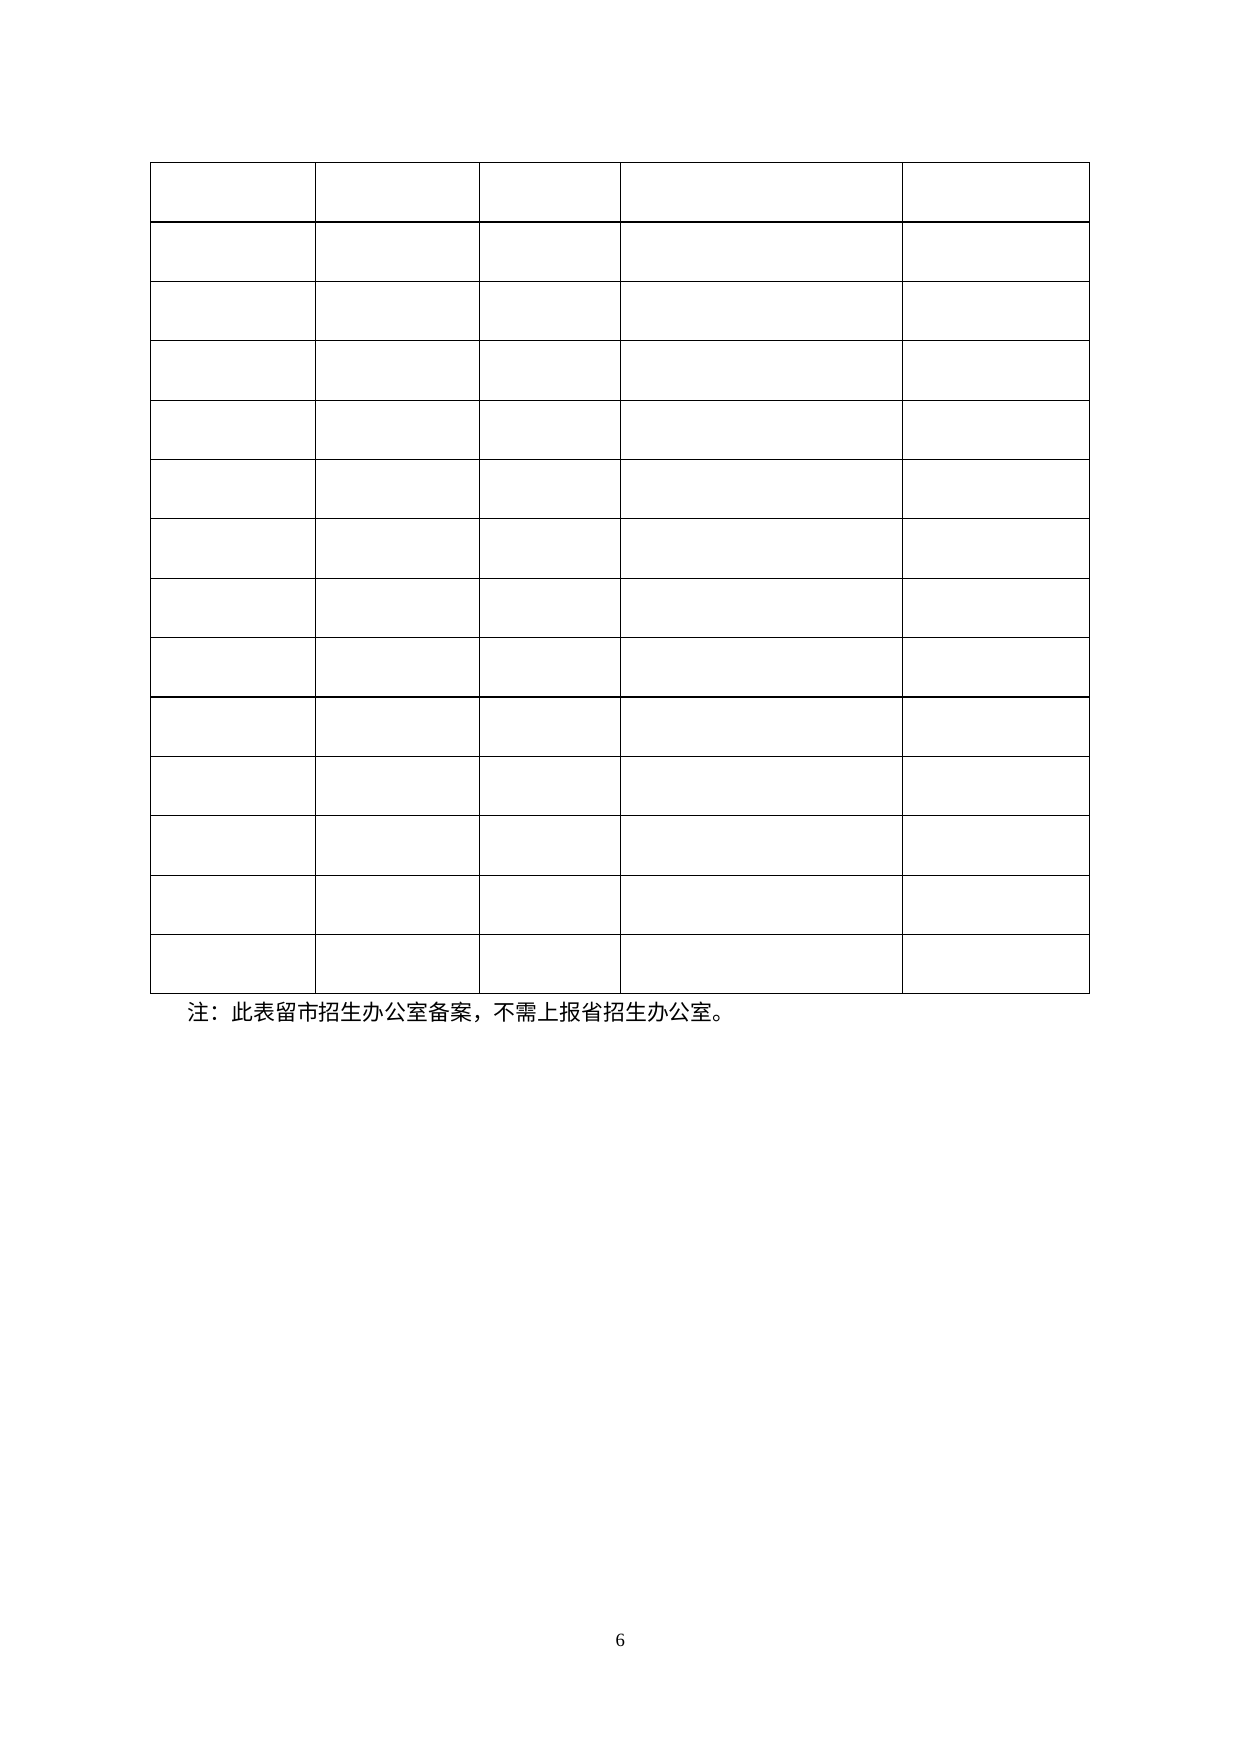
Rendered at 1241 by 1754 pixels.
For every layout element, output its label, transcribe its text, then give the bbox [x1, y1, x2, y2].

table_cell [480, 935, 620, 993]
table_cell [903, 223, 1089, 281]
table_cell [151, 163, 315, 221]
table_cell [480, 223, 620, 281]
table_cell [621, 341, 902, 399]
table_cell [316, 757, 479, 815]
table_cell [480, 757, 620, 815]
table_cell [903, 460, 1089, 518]
table_cell [480, 698, 620, 756]
table_cell [903, 757, 1089, 815]
table_cell [621, 460, 902, 518]
table_cell [151, 638, 315, 696]
table_cell [621, 757, 902, 815]
table_cell [621, 935, 902, 993]
text 注：此表留市招生办公室备案，不需上报省招生办公室。 [187, 994, 1053, 1027]
table_cell [903, 519, 1089, 578]
table_cell [480, 876, 620, 934]
table_cell [151, 876, 315, 934]
table_cell [903, 816, 1089, 874]
table_cell [480, 816, 620, 874]
table_cell [621, 401, 902, 459]
table_cell [621, 519, 902, 578]
table_cell [903, 579, 1089, 637]
table_cell [621, 698, 902, 756]
table_cell [621, 163, 902, 221]
table_cell [316, 401, 479, 459]
table_cell [151, 223, 315, 281]
table_cell [151, 282, 315, 340]
table_cell [621, 579, 902, 637]
table_cell [903, 401, 1089, 459]
table_cell [151, 757, 315, 815]
table_cell [903, 698, 1089, 756]
table_cell [151, 401, 315, 459]
table_cell [316, 816, 479, 874]
table_cell [621, 638, 902, 696]
table_cell [903, 282, 1089, 340]
table_cell [151, 579, 315, 637]
table_cell [151, 935, 315, 993]
table_cell [621, 282, 902, 340]
table_cell [316, 223, 479, 281]
table_cell [316, 341, 479, 399]
table_cell [151, 816, 315, 874]
table_cell [151, 519, 315, 578]
table_cell [316, 519, 479, 578]
table_cell [480, 401, 620, 459]
table_cell [903, 876, 1089, 934]
table_cell [316, 935, 479, 993]
table_cell [316, 638, 479, 696]
table_cell [151, 341, 315, 399]
table_cell [621, 223, 902, 281]
table_cell [316, 698, 479, 756]
table_cell [316, 876, 479, 934]
table_cell [316, 282, 479, 340]
table_cell [903, 163, 1089, 221]
table_cell [903, 341, 1089, 399]
table_cell [316, 579, 479, 637]
table_cell [480, 638, 620, 696]
table_cell [480, 579, 620, 637]
table_cell [480, 163, 620, 221]
table_cell [480, 282, 620, 340]
table_cell [903, 638, 1089, 696]
table_cell [151, 460, 315, 518]
table_cell [151, 698, 315, 756]
table_cell [316, 163, 479, 221]
table_cell [621, 816, 902, 874]
table_cell [480, 341, 620, 399]
table_cell [621, 876, 902, 934]
table_cell [903, 935, 1089, 993]
table_cell [480, 460, 620, 518]
table_cell [316, 460, 479, 518]
table_cell [480, 519, 620, 578]
